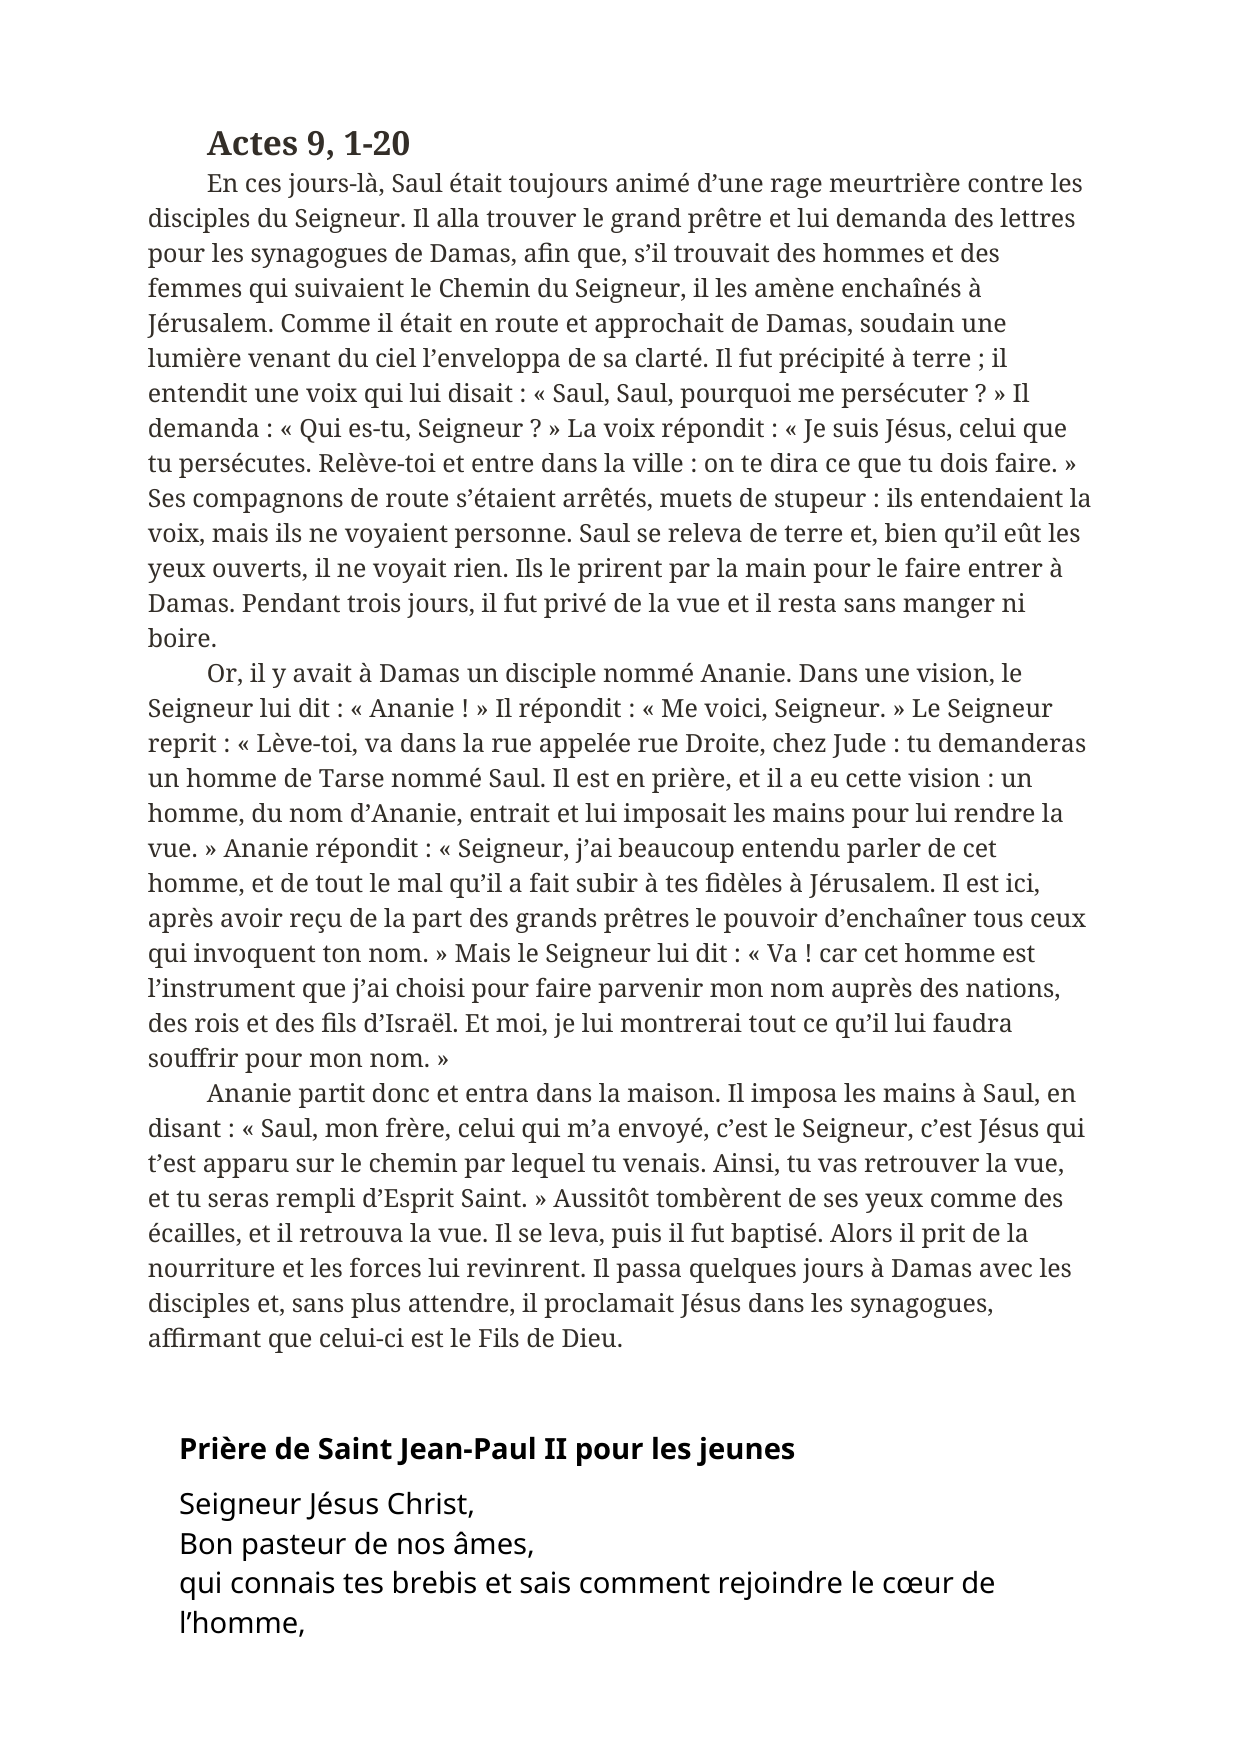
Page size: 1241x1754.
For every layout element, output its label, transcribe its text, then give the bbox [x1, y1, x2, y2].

text En ces jours-là, Saul était toujours animé d’une rage meurtrière contre les disciples du Seigneur. Il alla trouver le grand prêtre et lui demanda des lettres pour les synagogues de Damas, afin que, s’il trouvait des hommes et des femmes qui suivaient le Chemin du Seigneur, il les amène enchaînés à Jérusalem. Comme il était en route et approchait de Damas, soudain une lumière venant du ciel l’enveloppa de sa clarté. Il fut précipité à terre ; il entendit une voix qui lui disait : « Saul, Saul, pourquoi me persécuter ? » Il demanda : « Qui es-tu, Seigneur ? » La voix répondit : « Je suis Jésus, celui que tu persécutes. Relève-toi et entre dans la ville : on te dira ce que tu dois faire. » Ses compagnons de route s’étaient arrêtés, muets de stupeur : ils entendaient la voix, mais ils ne voyaient personne. Saul se releva de terre et, bien qu’il eût les yeux ouverts, il ne voyait rien. Ils le prirent par la main pour le faire entrer à Damas. Pendant trois jours, il fut privé de la vue et il resta sans manger ni boire. [148, 165, 1093, 655]
text Actes 9, 1-20 [148, 119, 1093, 165]
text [179, 1483, 1093, 1642]
text Or, il y avait à Damas un disciple nommé Ananie. Dans une vision, le Seigneur lui dit : « Ananie ! » Il répondit : « Me voici, Seigneur. » Le Seigneur reprit : « Lève-toi, va dans la rue appelée rue Droite, chez Jude : tu demanderas un homme de Tarse nommé Saul. Il est en prière, et il a eu cette vision : un homme, du nom d’Ananie, entrait et lui imposait les mains pour lui rendre la vue. » Ananie répondit : « Seigneur, j’ai beaucoup entendu parler de cet homme, et de tout le mal qu’il a fait subir à tes fidèles à Jérusalem. Il est ici, après avoir reçu de la part des grands prêtres le pouvoir d’enchaîner tous ceux qui invoquent ton nom. » Mais le Seigneur lui dit : « Va ! car cet homme est l’instrument que j’ai choisi pour faire parvenir mon nom auprès des nations, des rois et des fils d’Israël. Et moi, je lui montrerai tout ce qu’il lui faudra souffrir pour mon nom. » [148, 655, 1093, 1075]
text Ananie partit donc et entra dans la maison. Il imposa les mains à Saul, en disant : « Saul, mon frère, celui qui m’a envoyé, c’est le Seigneur, c’est Jésus qui t’est apparu sur le chemin par lequel tu venais. Ainsi, tu vas retrouver la vue, et tu seras rempli d’Esprit Saint. » Aussitôt tombèrent de ses yeux comme des écailles, et il retrouva la vue. Il se leva, puis il fut baptisé. Alors il prit de la nourriture et les forces lui revinrent. Il passa quelques jours à Damas avec les disciples et, sans plus attendre, il proclamait Jésus dans les synagogues, affirmant que celui-ci est le Fils de Dieu. [148, 1075, 1093, 1355]
text Prière de Saint Jean-Paul II pour les jeunes [179, 1428, 1093, 1468]
